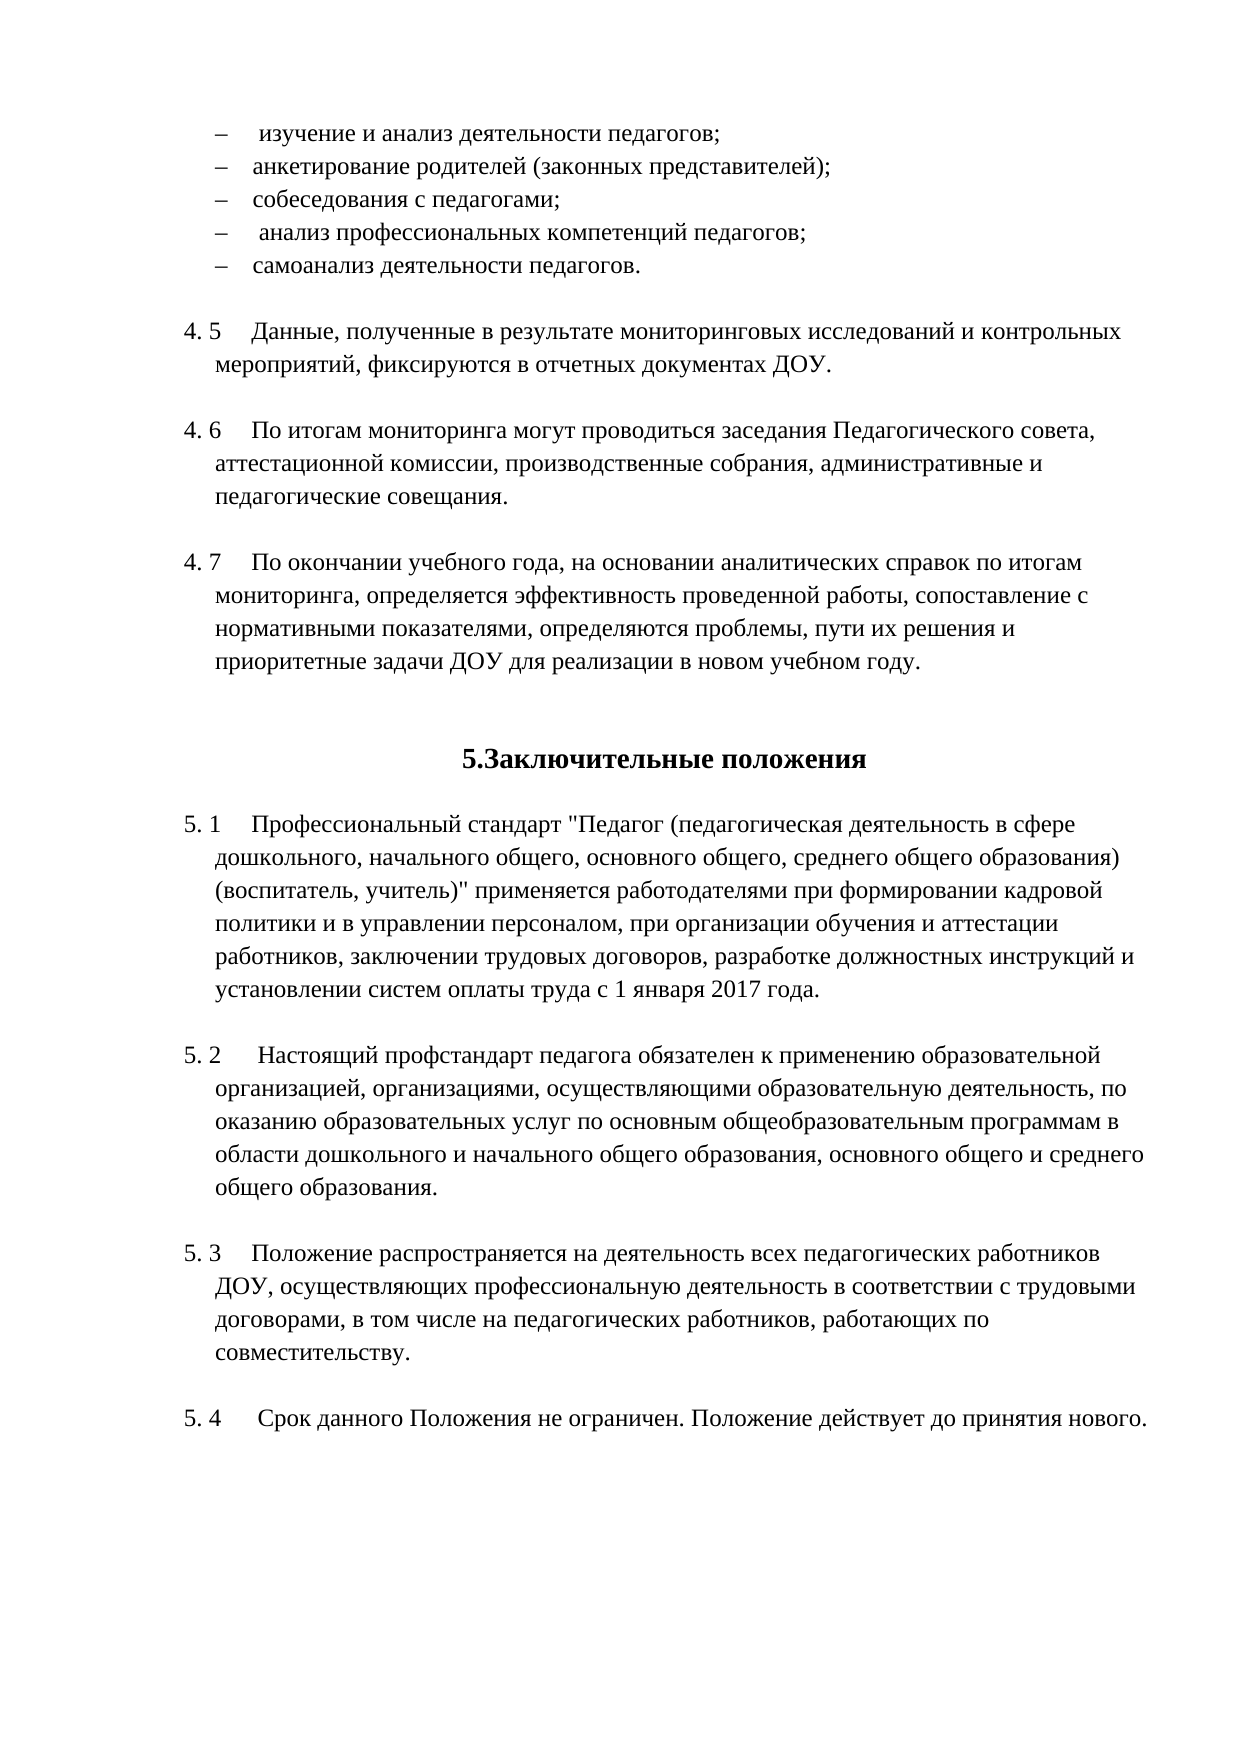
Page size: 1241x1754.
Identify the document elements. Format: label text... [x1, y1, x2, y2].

list изучение и анализ деятельности педагогов; [215, 118, 1152, 147]
list Положение распространяется на деятельность всех педагогических работников ДОУ, осуществляющих профессиональную деятельность в соответствии с трудовыми договорами, в том числе на педагогических работников, работающих по совместительству. [177, 1238, 1152, 1366]
list Данные, полученные в результате мониторинговых исследований и контрольных мероприятий, фиксируются в отчетных документах ДОУ. [177, 316, 1152, 378]
list анализ профессиональных компетенций педагогов; [215, 217, 1152, 246]
list Срок данного Положения не ограничен. Положение действует до принятия нового. [177, 1403, 1152, 1432]
list анкетирование родителей (законных представителей); [215, 151, 1152, 180]
list Профессиональный стандарт "Педагог (педагогическая деятельность в сфере дошкольного, начального общего, основного общего, среднего общего образования) (воспитатель, учитель)" применяется работодателями при формировании кадровой политики и в управлении персоналом, при организации обучения и аттестации работников, заключении трудовых договоров, разработке должностных инструкций и установлении систем оплаты труда с 1 января 2017 года. [177, 809, 1152, 1003]
list самоанализ деятельности педагогов. [215, 250, 1152, 279]
text 5.Заключительные положения [177, 742, 1152, 775]
list По итогам мониторинга могут проводиться заседания Педагогического совета, аттестационной комиссии, производственные собрания, административные и педагогические совещания. [177, 415, 1152, 510]
list собеседования с педагогами; [215, 184, 1152, 213]
list По окончании учебного года, на основании аналитических справок по итогам мониторинга, определяется эффективность проведенной работы, сопоставление с нормативными показателями, определяются проблемы, пути их решения и приоритетные задачи ДОУ для реализации в новом учебном году. [177, 547, 1152, 675]
list Настоящий профстандарт педагога обязателен к применению образовательной организацией, организациями, осуществляющими образовательную деятельность, по оказанию образовательных услуг по основным общеобразовательным программам в области дошкольного и начального общего образования, основного общего и среднего общего образования. [177, 1040, 1152, 1201]
